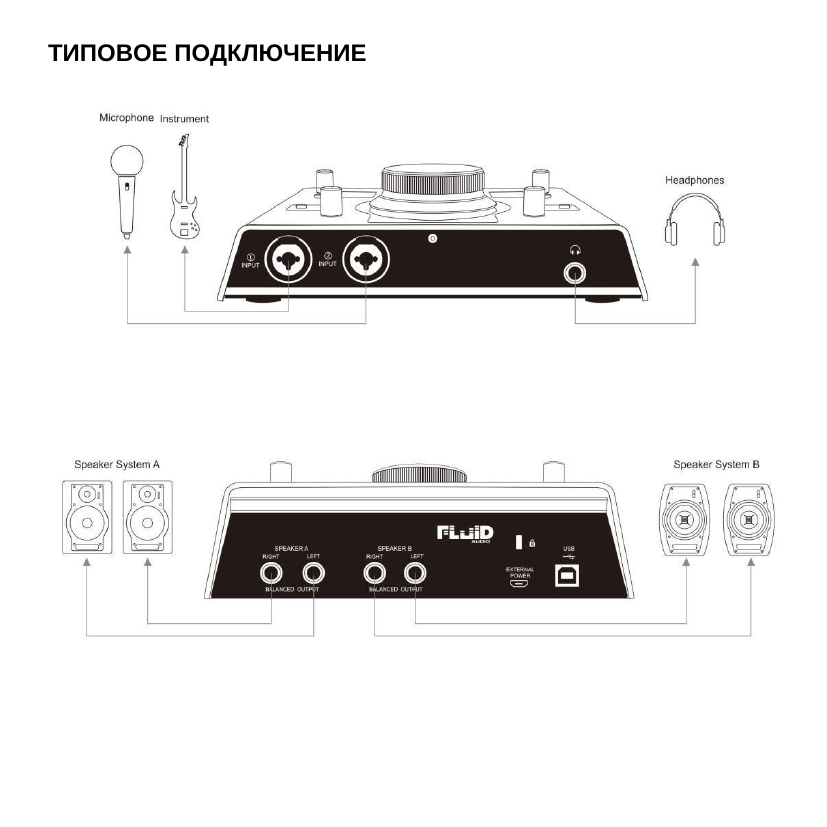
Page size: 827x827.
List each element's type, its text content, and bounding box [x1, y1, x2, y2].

text ТИПОВОЕ ПОДКЛЮЧЕНИЕ [48, 39, 677, 66]
picture [50, 83, 783, 685]
